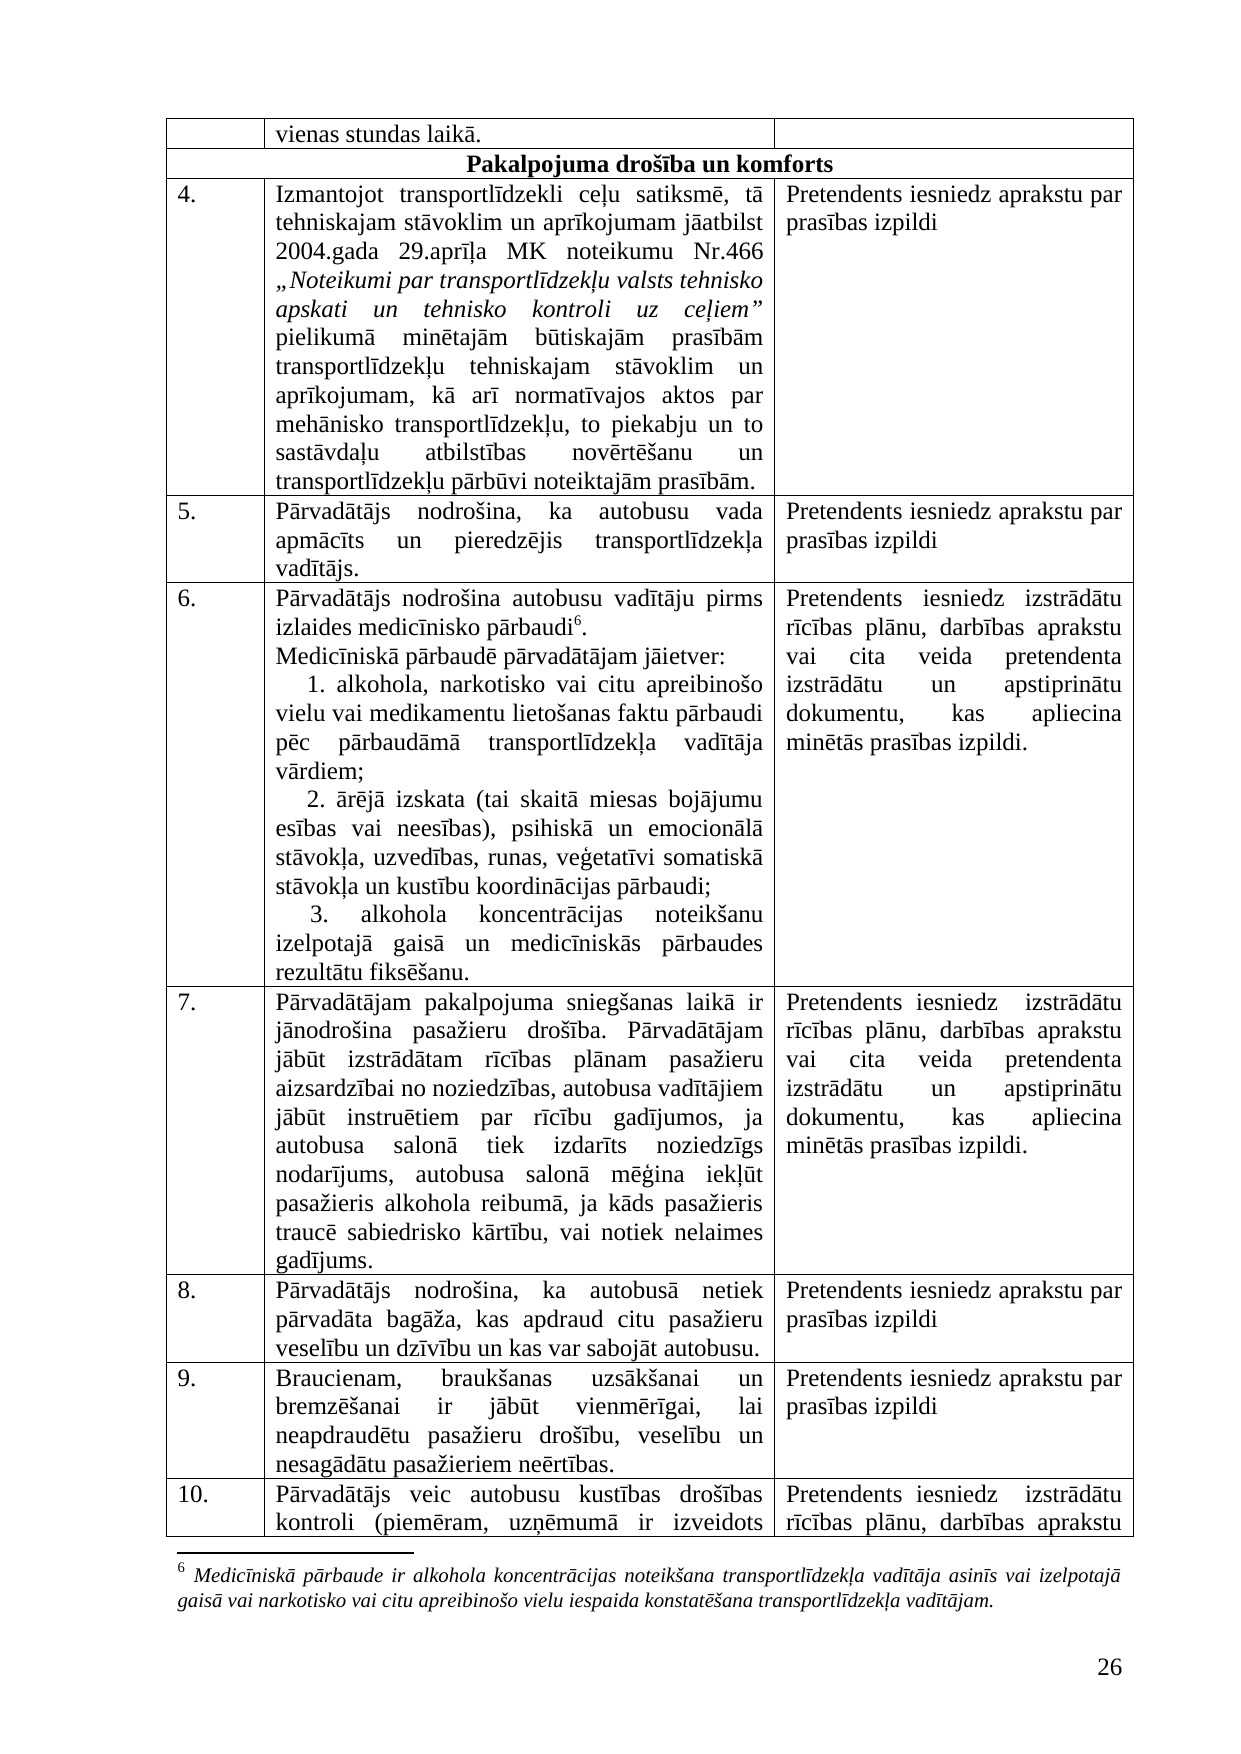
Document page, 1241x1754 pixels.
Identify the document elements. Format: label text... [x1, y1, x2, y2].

table_cell Pakalpojuma drošība un komforts [167, 149, 1133, 178]
table_cell 6. [167, 583, 264, 986]
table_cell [265, 1479, 774, 1536]
table_cell Pārvadātājam pakalpojuma sniegšanas laikā ir jānodrošina pasažieru drošība. Pārvadātājam jābūt izstrādātam rīcības plānam pasažieru aizsardzībai no noziedzības, autobusa vadītājiem jābūt instruētiem par rīcību gadījumos, ja autobusa salonā tiek izdarīts noziedzīgs nodarījums, autobusa salonā mēģina iekļūt pasažieris alkohola reibumā, ja kāds pasažieris traucē sabiedrisko kārtību, vai notiek nelaimes gadījums. [265, 987, 774, 1274]
table_cell Pretendents iesniedz aprakstu par prasības izpildi [775, 496, 1133, 582]
table_cell 4. [167, 179, 264, 495]
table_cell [775, 1479, 1133, 1536]
table_cell Pretendents iesniedz aprakstu par prasības izpildi [775, 1275, 1133, 1362]
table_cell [775, 119, 1133, 148]
table_cell Pārvadātājs nodrošina autobusu vadītāju pirms izlaides medicīnisko pārbaudi. Medicīniskā pārbaudē pārvadātājam jāietver: 1. alkohola, narkotisko vai citu apreibinošo vielu vai medikamentu lietošanas faktu pārbaudi pēc pārbaudāmā transportlīdzekļa vadītāja vārdiem; 2. ārējā izskata (tai skaitā miesas bojājumu esības vai neesības), psihiskā un emocionālā stāvokļa, uzvedības, runas, veģetatīvi somatiskā stāvokļa un kustību koordinācijas pārbaudi; 3. alkohola koncentrācijas noteikšanu izelpotajā gaisā un medicīniskās pārbaudes rezultātu fiksēšanu. [265, 583, 774, 986]
table_cell Pārvadātājs nodrošina, ka autobusu vada apmācīts un pieredzējis transportlīdzekļa vadītājs. [265, 496, 774, 582]
table_cell 9. [167, 1363, 264, 1478]
table_cell Pretendents iesniedz aprakstu par prasības izpildi [775, 179, 1133, 495]
table_cell 3. [167, 119, 264, 148]
table_cell 5. [167, 496, 264, 582]
table_cell 10. [167, 1479, 264, 1536]
table_cell Pārvadātājs nodrošina, ka autobusā netiek pārvadāta bagāža, kas apdraud citu pasažieru veselību un dzīvību un kas var sabojāt autobusu. [265, 1275, 774, 1362]
table_cell 8. [167, 1275, 264, 1362]
table_cell 7. [167, 987, 264, 1274]
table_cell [265, 119, 774, 148]
table_cell Braucienam, braukšanas uzsākšanai un bremzēšanai ir jābūt vienmērīgai, lai neapdraudētu pasažieru drošību, veselību un nesagādātu pasažieriem neērtības. [265, 1363, 774, 1478]
table_cell Pretendents iesniedz aprakstu par prasības izpildi [775, 1363, 1133, 1478]
table_cell Izmantojot transportlīdzekli ceļu satiksmē, tā tehniskajam stāvoklim un aprīkojumam jāatbilst 2004.gada 29.aprīļa MK noteikumu Nr.466 „Noteikumi par transportlīdzekļu valsts tehnisko apskati un tehnisko kontroli uz ceļiem” pielikumā minētajām būtiskajām prasībām transportlīdzekļu tehniskajam stāvoklim un aprīkojumam, kā arī normatīvajos aktos par mehānisko transportlīdzekļu, to piekabju un to sastāvdaļu atbilstības novērtēšanu un transportlīdzekļu pārbūvi noteiktajām prasībām. [265, 179, 774, 495]
